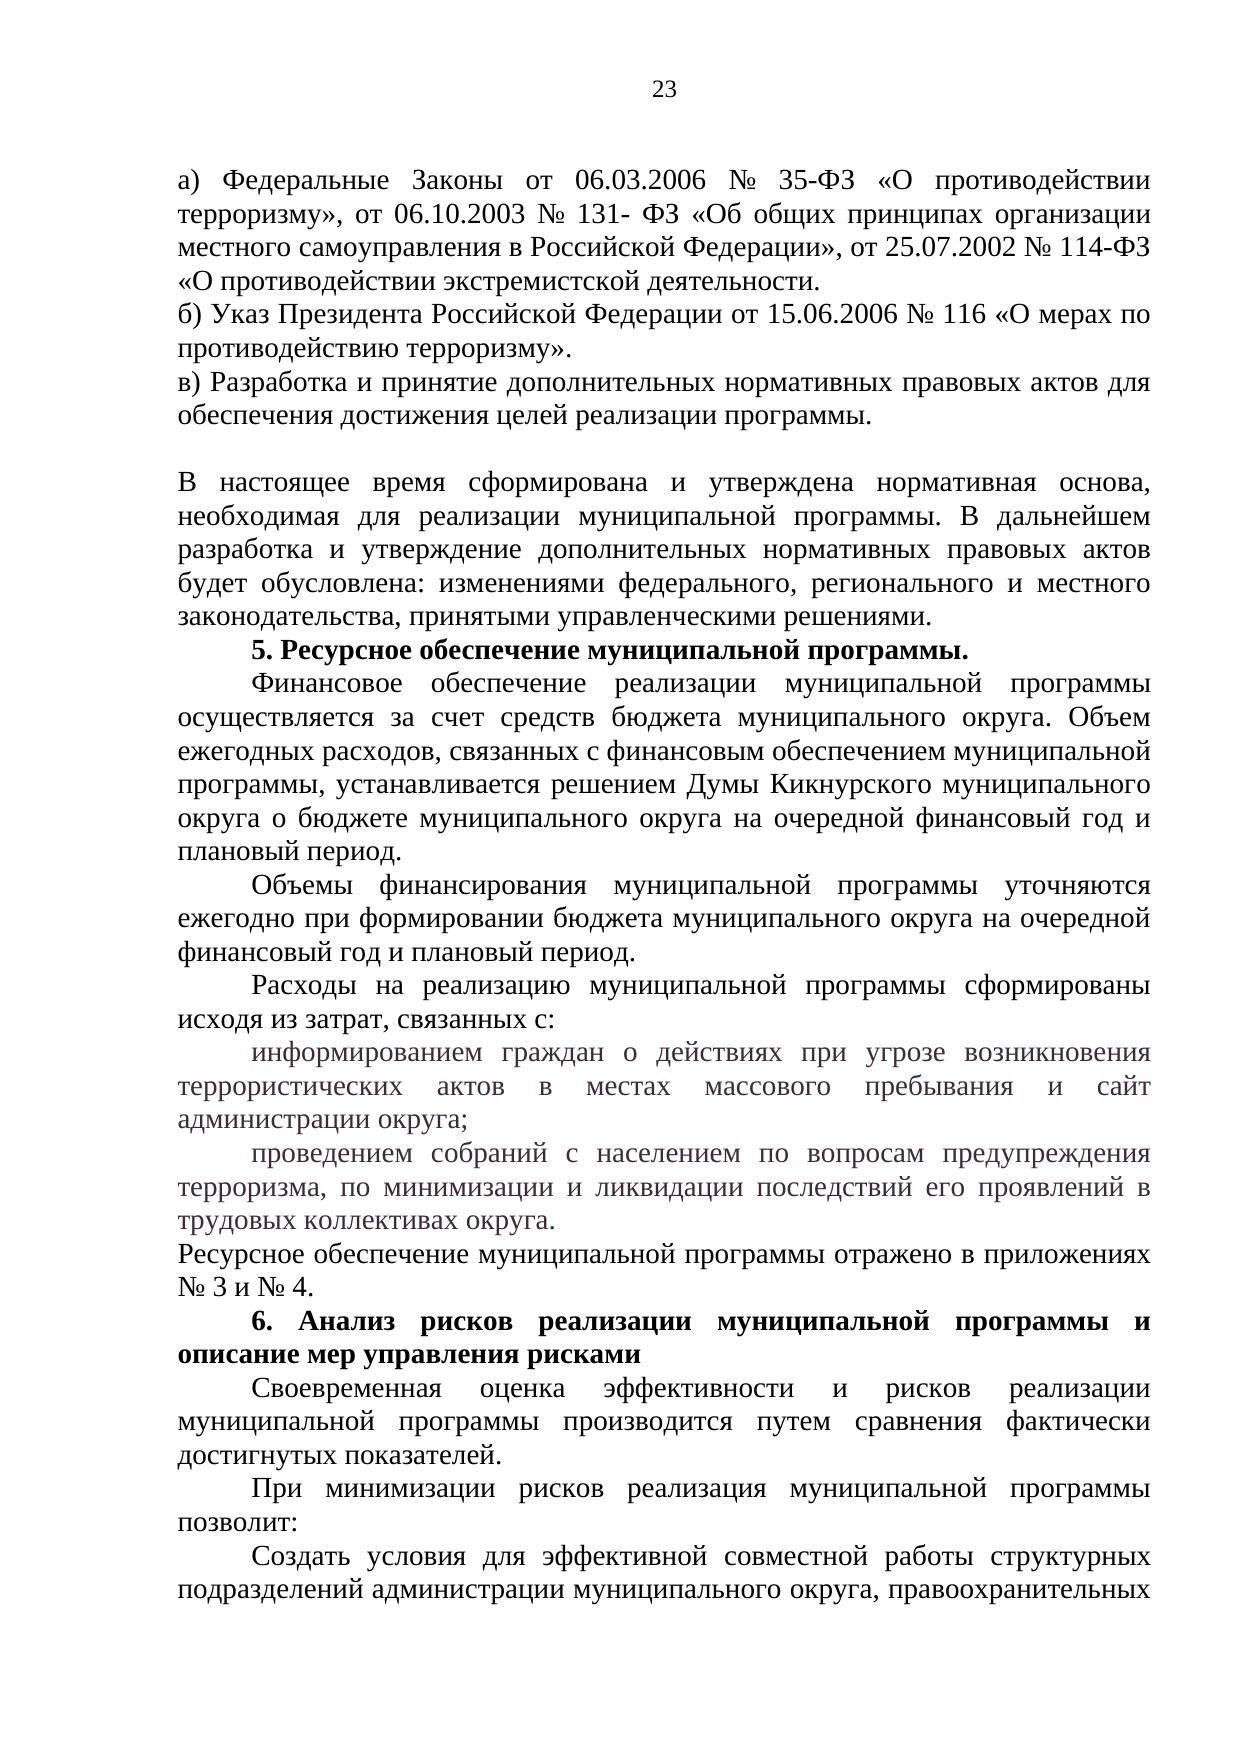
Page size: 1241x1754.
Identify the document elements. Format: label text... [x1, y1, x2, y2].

text а) Федеральные Законы от 06.03.2006 № 35-ФЗ «О противодействии терроризму», от 06.10.2003 № 131- ФЗ «Об общих принципах организации местного самоуправления в Российской Федерации», от 25.07.2002 № 114-ФЗ «О противодействии экстремистской деятельности. [177, 162, 1152, 297]
text в) Разработка и принятие дополнительных нормативных правовых актов для обеспечения достижения целей реализации программы. [177, 364, 1152, 431]
text б) Указ Президента Российской Федерации от 15.06.2006 № 116 «О мерах по противодействию терроризму». [177, 297, 1152, 364]
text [177, 1538, 1152, 1605]
text Расходы на реализацию муниципальной программы сформированы исходя из затрат, связанных с: [177, 967, 1152, 1034]
text 6. Анализ рисков реализации муниципальной программы и описание мер управления рисками [177, 1303, 1152, 1370]
text информированием граждан о действиях при угрозе возникновения террористических актов в местах массового пребывания и сайт администрации округа; [177, 1034, 1152, 1135]
text Объемы финансирования муниципальной программы уточняются ежегодно при формировании бюджета муниципального округа на очередной финансовый год и плановый период. [177, 867, 1152, 967]
text В настоящее время сформирована и утверждена нормативная основа, необходимая для реализации муниципальной программы. В дальнейшем разработка и утверждение дополнительных нормативных правовых актов будет обусловлена: изменениями федерального, регионального и местного законодательства, принятыми управленческими решениями. [177, 464, 1152, 632]
text Финансовое обеспечение реализации муниципальной программы осуществляется за счет средств бюджета муниципального округа. Объем ежегодных расходов, связанных с финансовым обеспечением муниципальной программы, устанавливается решением Думы Кикнурского муниципального округа о бюджете муниципального округа на очередной финансовый год и плановый период. [177, 666, 1152, 867]
text 5. Ресурсное обеспечение муниципальной программы. [177, 632, 1152, 666]
text Ресурсное обеспечение муниципальной программы отражено в приложениях № 3 и № 4. [177, 1236, 1152, 1303]
text Своевременная оценка эффективности и рисков реализации муниципальной программы производится путем сравнения фактически достигнутых показателей. [177, 1370, 1152, 1471]
text При минимизации рисков реализация муниципальной программы позволит: [177, 1471, 1152, 1538]
text проведением собраний с населением по вопросам предупреждения терроризма, по минимизации и ликвидации последствий его проявлений в трудовых коллективах округа. [177, 1135, 1152, 1236]
